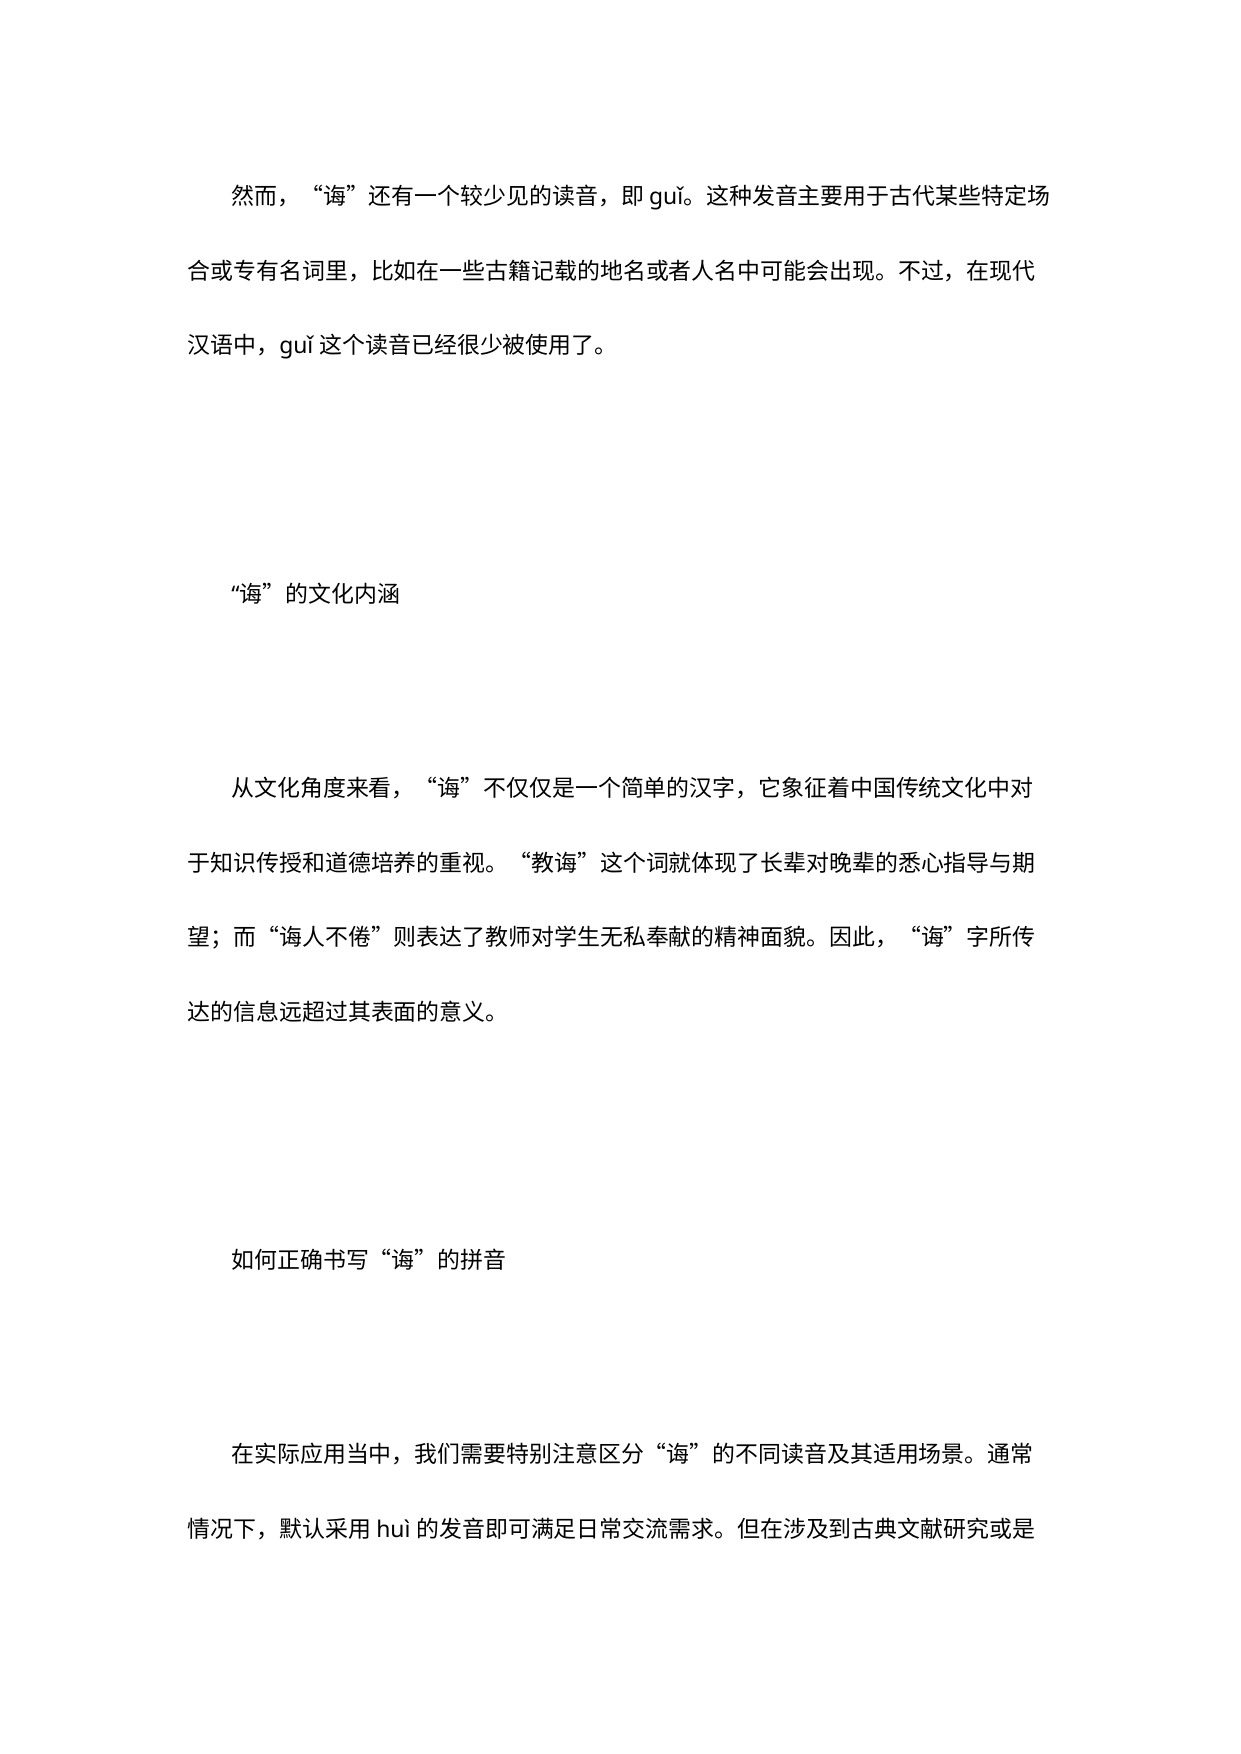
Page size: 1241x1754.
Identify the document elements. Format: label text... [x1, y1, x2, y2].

text “诲”的文化内涵 [187, 559, 1053, 624]
text 然而，“诲”还有一个较少见的读音，即 guǐ。这种发音主要用于古代某些特定场合或专有名词里，比如在一些古籍记载的地名或者人名中可能会出现。不过，在现代汉语中，guǐ 这个读音已经很少被使用了。 [187, 162, 1053, 376]
text 如何正确书写“诲”的拼音 [187, 1226, 1053, 1291]
text 从文化角度来看，“诲”不仅仅是一个简单的汉字，它象征着中国传统文化中对于知识传授和道德培养的重视。“教诲”这个词就体现了长辈对晚辈的悉心指导与期望；而“诲人不倦”则表达了教师对学生无私奉献的精神面貌。因此，“诲”字所传达的信息远超过其表面的意义。 [187, 754, 1053, 1043]
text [187, 1421, 1053, 1560]
